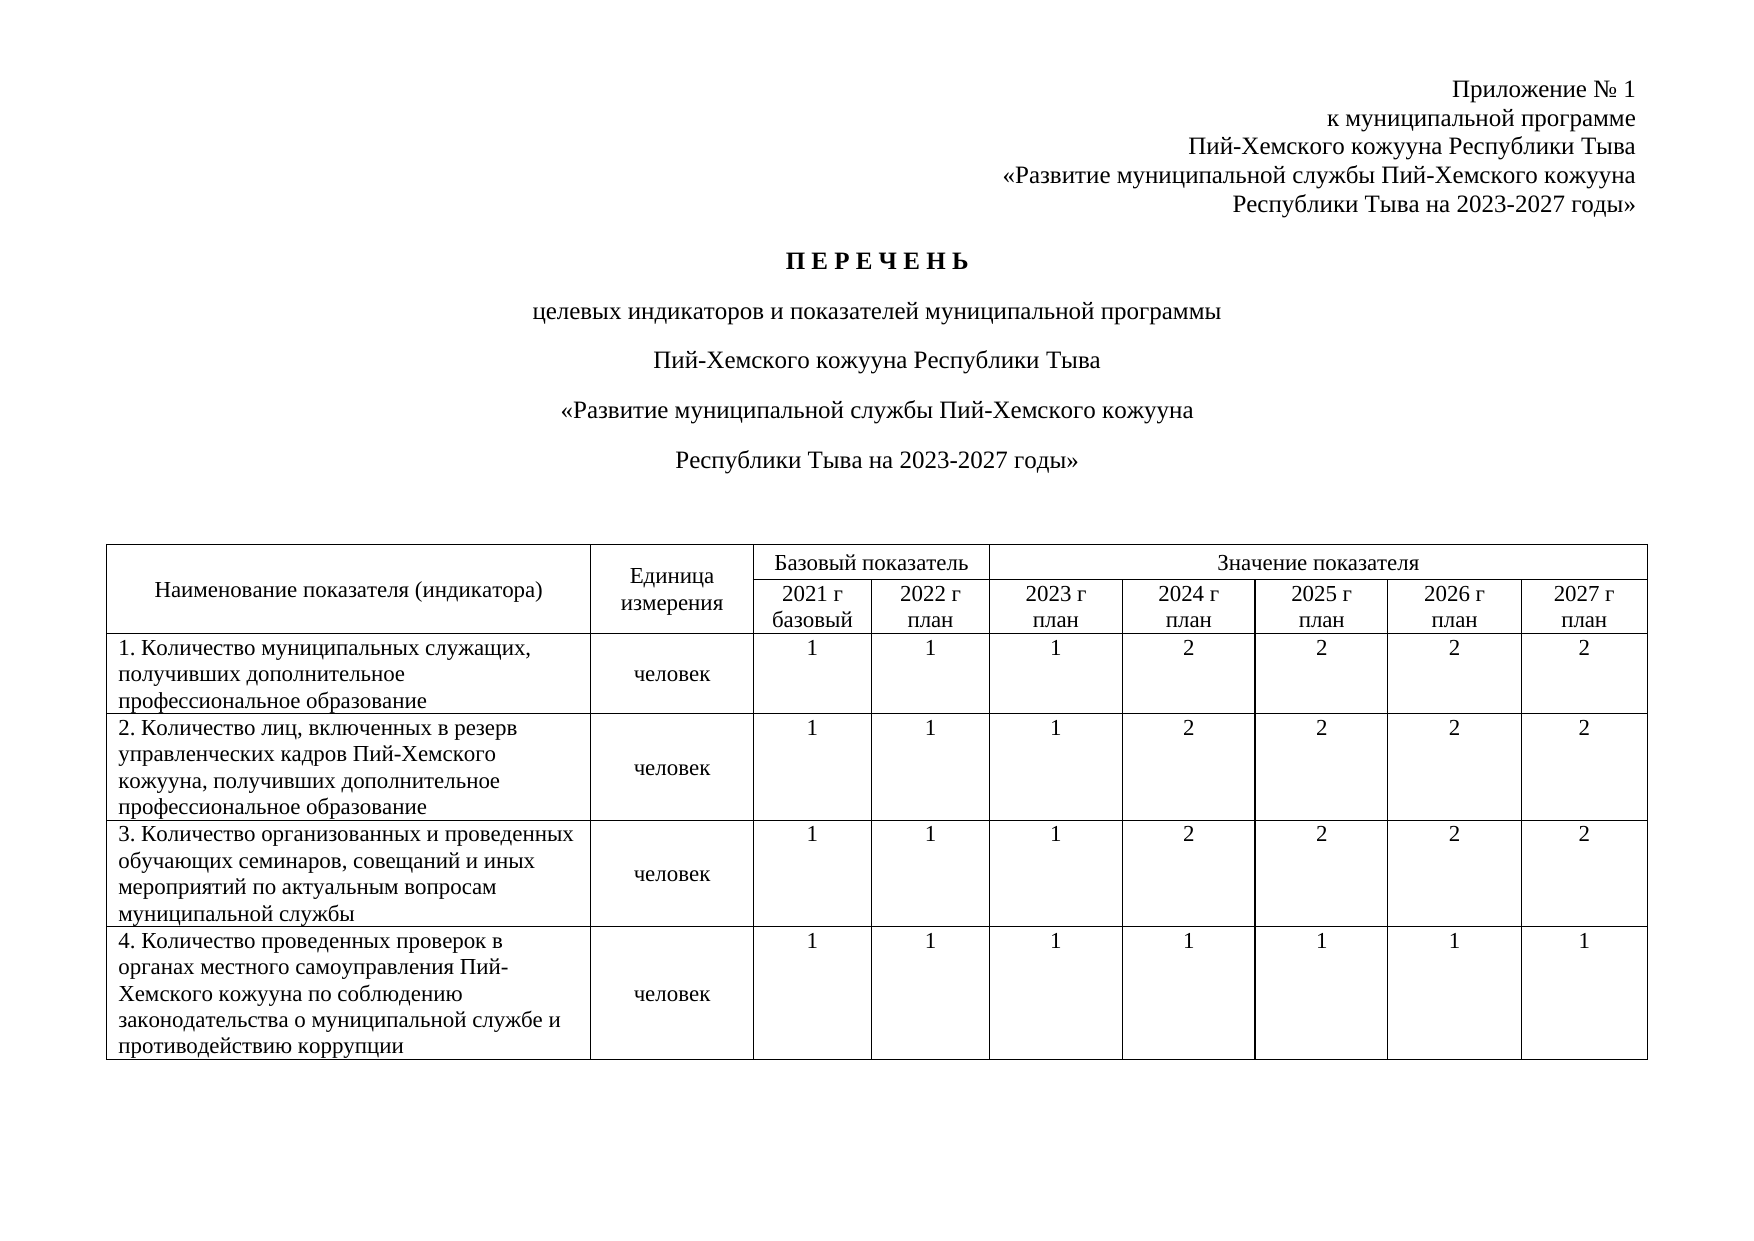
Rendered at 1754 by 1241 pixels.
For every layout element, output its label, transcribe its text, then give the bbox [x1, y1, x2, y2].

text «Развитие муниципальной службы Пий-Хемского кожууна [118, 395, 1636, 424]
table_cell 2 [1522, 821, 1647, 926]
table_cell 1 [990, 821, 1122, 926]
table_cell 2 [1388, 634, 1521, 713]
text «Развитие муниципальной службы Пий-Хемского кожууна [118, 160, 1636, 189]
table_cell человек [591, 714, 753, 819]
table_header Базовый показатель [754, 545, 989, 579]
table_cell 2 [1522, 634, 1647, 713]
table_cell 2 [1522, 714, 1647, 819]
text Пий-Хемского кожууна Республики Тыва [118, 131, 1636, 160]
text Республики Тыва на 2023-2027 годы» [118, 189, 1636, 218]
table_header Наименование показателя (индикатора) [107, 545, 590, 633]
table_cell 1 [1388, 927, 1521, 1059]
table_cell 1 [754, 821, 871, 926]
table_cell 2 [1256, 714, 1387, 819]
table_cell 2025 г план [1256, 580, 1387, 633]
table_cell 2 [1256, 821, 1387, 926]
table_cell 1 [872, 634, 989, 713]
table_cell 1 [990, 714, 1122, 819]
table_cell 1 [1256, 927, 1387, 1059]
table_cell 2. Количество лиц, включенных в резерв управленческих кадров Пий-Хемского кожууна, получивших дополнительное профессиональное образование [107, 714, 590, 819]
table_cell 2 [1123, 634, 1254, 713]
table_cell 2 [1256, 634, 1387, 713]
table_cell 1 [872, 821, 989, 926]
table_cell 2 [1123, 714, 1254, 819]
table_cell 2 [1388, 821, 1521, 926]
text Пий-Хемского кожууна Республики Тыва [118, 346, 1636, 374]
table_header Единица измерения [591, 545, 753, 633]
table_cell 4. Количество проведенных проверок в органах местного самоуправления Пий-Хемского кожууна по соблюдению законодательства о муниципальной службе и противодействию коррупции [107, 927, 590, 1059]
table_cell 2024 г план [1123, 580, 1254, 633]
table_cell 1 [990, 634, 1122, 713]
table_cell 1 [754, 634, 871, 713]
table_cell 1 [754, 714, 871, 819]
table_cell 1 [754, 927, 871, 1059]
table_cell 3. Количество организованных и проведенных обучающих семинаров, совещаний и иных мероприятий по актуальным вопросам муниципальной службы [107, 821, 590, 926]
table_cell 2026 г план [1388, 580, 1521, 633]
text к муниципальной программе [118, 103, 1636, 131]
table_cell 2023 г план [990, 580, 1122, 633]
table_header Значение показателя [990, 545, 1647, 579]
table_cell 1 [990, 927, 1122, 1059]
table_cell человек [591, 634, 753, 713]
text Приложение № 1 [118, 74, 1636, 103]
table_cell 2 [1123, 821, 1254, 926]
text Республики Тыва на 2023-2027 годы» [118, 445, 1636, 473]
table_cell 2027 г план [1522, 580, 1647, 633]
table_cell 1. Количество муниципальных служащих, получивших дополнительное профессиональное образование [107, 634, 590, 713]
table_cell 2022 г план [872, 580, 989, 633]
table_cell 2021 г базовый [754, 580, 871, 633]
table_cell 1 [1123, 927, 1254, 1059]
table_cell 1 [872, 714, 989, 819]
table_cell 2 [1388, 714, 1521, 819]
table_cell человек [591, 821, 753, 926]
table_cell 1 [872, 927, 989, 1059]
text П Е Р Е Ч Е Н Ь [118, 246, 1636, 275]
table_cell человек [591, 927, 753, 1059]
text целевых индикаторов и показателей муниципальной программы [118, 296, 1636, 325]
table_cell 1 [1522, 927, 1647, 1059]
